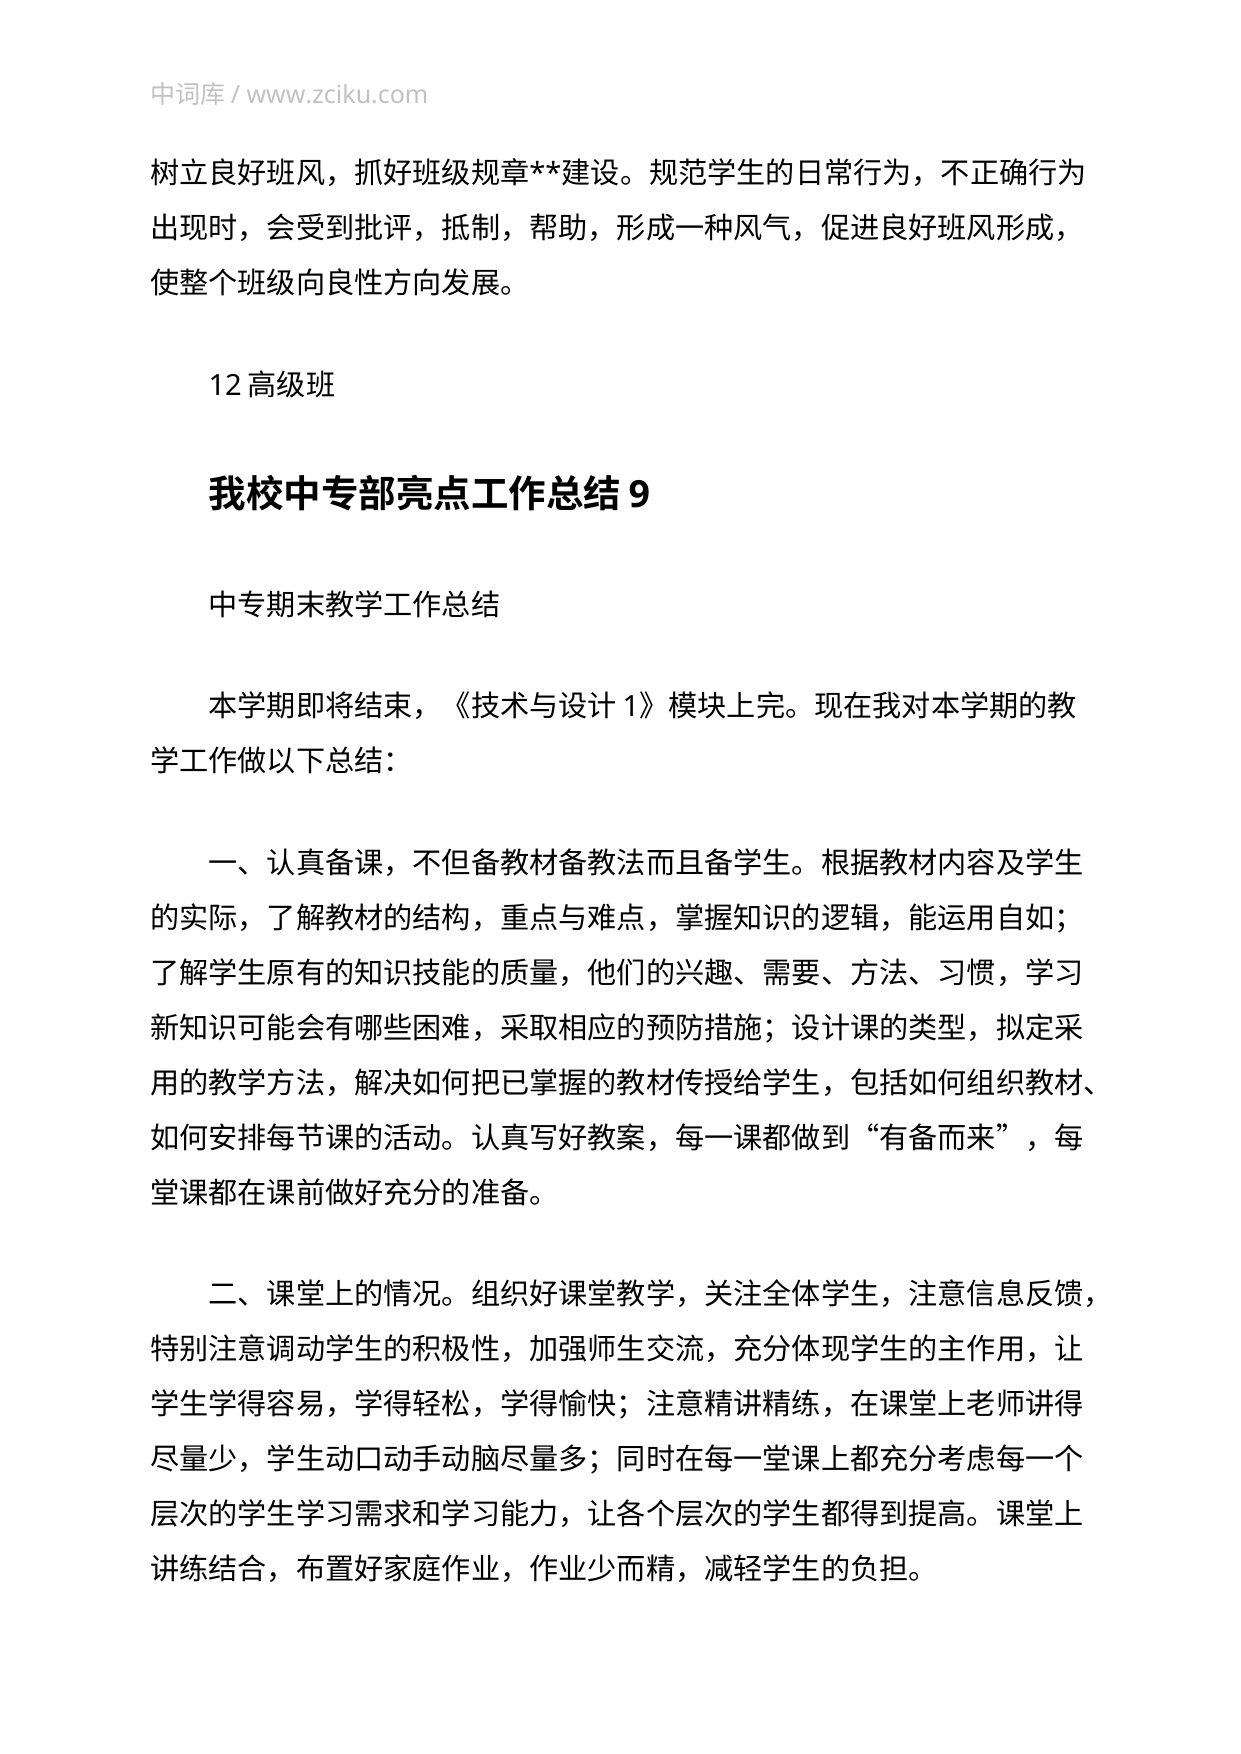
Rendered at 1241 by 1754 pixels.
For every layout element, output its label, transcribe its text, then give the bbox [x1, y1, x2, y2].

text 一、认真备课，不但备教材备教法而且备学生。根据教材内容及学生的实际，了解教材的结构，重点与难点，掌握知识的逻辑，能运用自如；了解学生原有的知识技能的质量，他们的兴趣、需要、方法、习惯，学习新知识可能会有哪些困难，采取相应的预防措施；设计课的类型，拟定采用的教学方法，解决如何把已掌握的教材传授给学生，包括如何组织教材、如何安排每节课的活动。认真写好教案，每一课都做到“有备而来”，每堂课都在课前做好充分的准备。 [150, 840, 1090, 1211]
text 本学期即将结束，《技术与设计1》模块上完。现在我对本学期的教学工作做以下总结： [150, 683, 1090, 780]
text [150, 150, 1090, 302]
text 12高级班 [150, 362, 1090, 404]
text 我校中专部亮点工作总结9 [150, 464, 1090, 518]
text 中专期末教学工作总结 [150, 581, 1090, 623]
text 二、课堂上的情况。组织好课堂教学，关注全体学生，注意信息反馈，特别注意调动学生的积极性，加强师生交流，充分体现学生的主作用，让学生学得容易，学得轻松，学得愉快；注意精讲精练，在课堂上老师讲得尽量少，学生动口动手动脑尽量多；同时在每一堂课上都充分考虑每一个层次的学生学习需求和学习能力，让各个层次的学生都得到提高。课堂上讲练结合，布置好家庭作业，作业少而精，减轻学生的负担。 [150, 1271, 1090, 1588]
